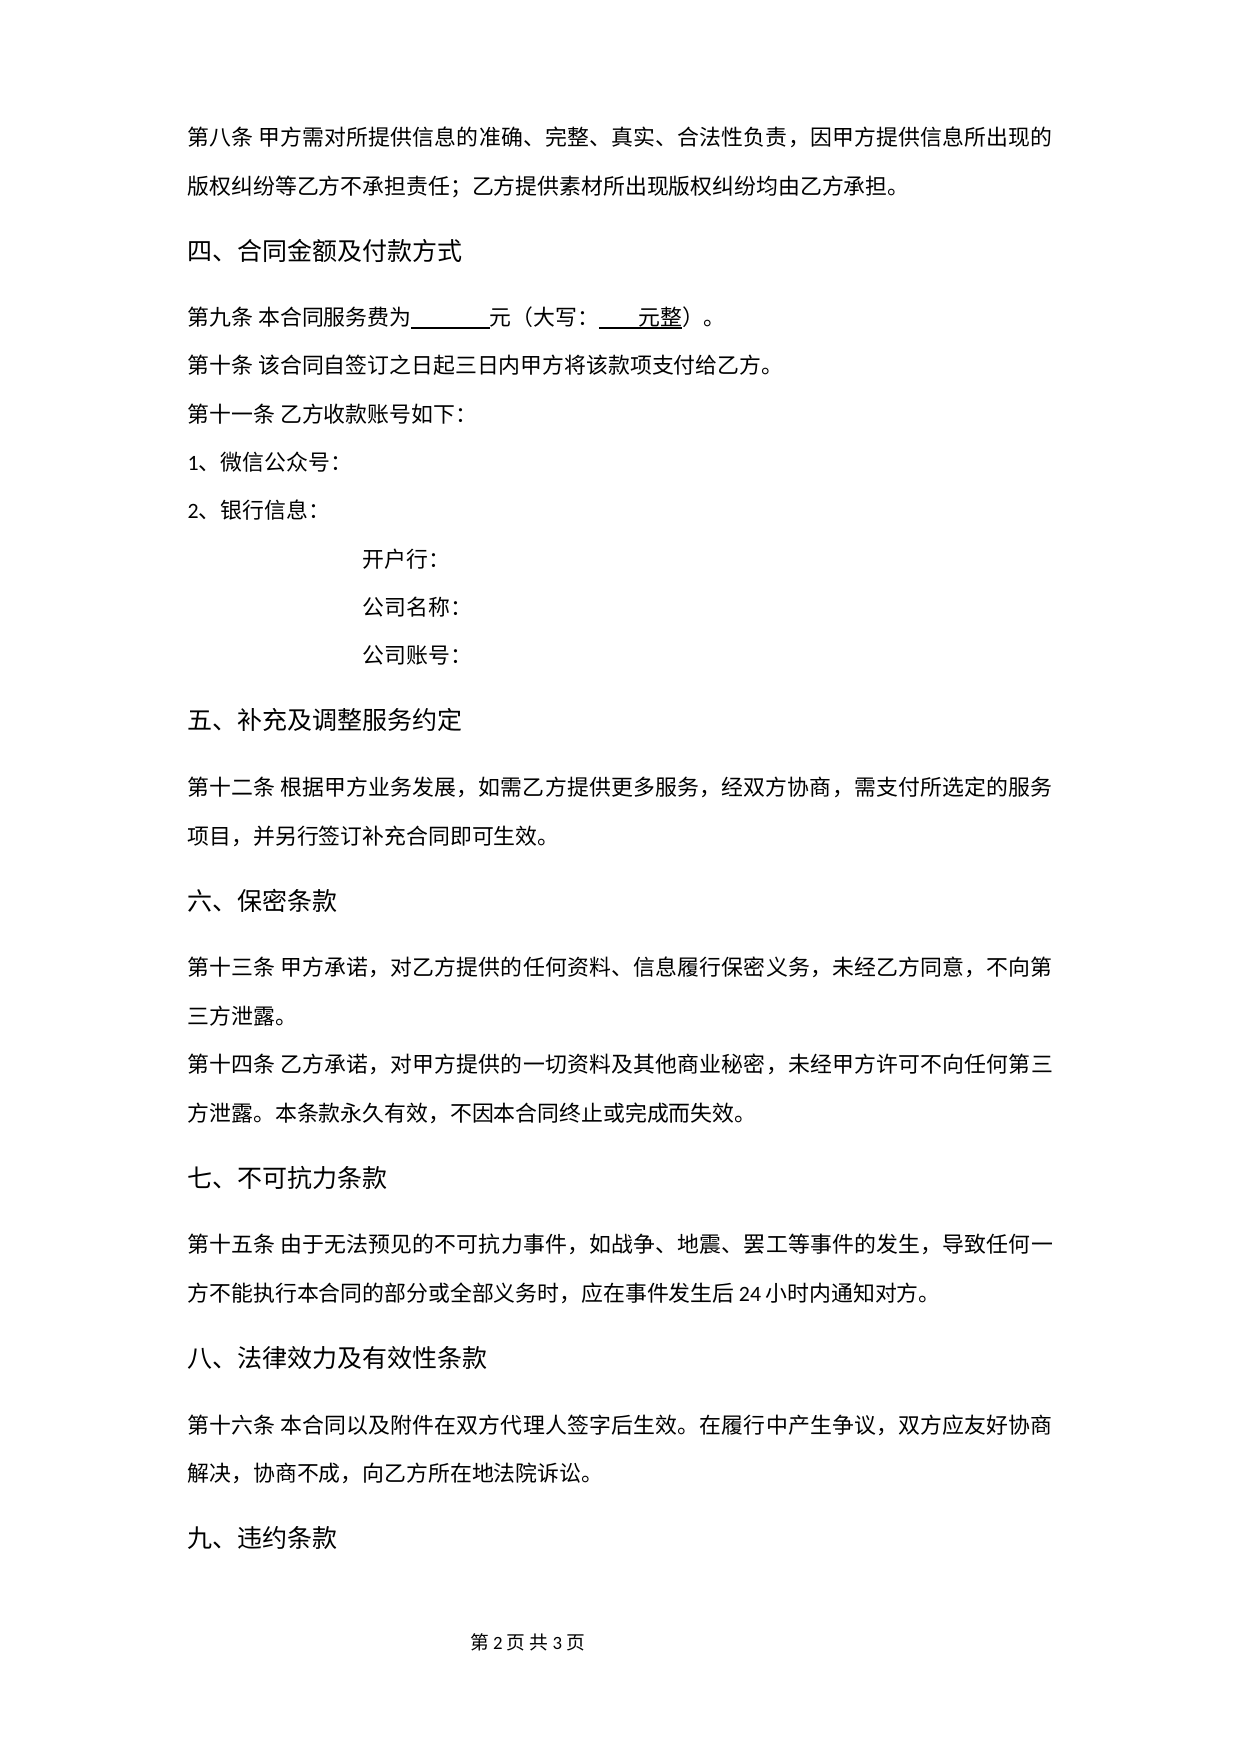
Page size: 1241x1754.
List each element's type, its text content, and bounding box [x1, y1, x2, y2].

list 甲方承诺，对乙方提供的任何资料、信息履行保密义务，未经乙方同意，不向第三方泄露。 [187, 950, 1053, 1031]
list 开户行： [319, 541, 1053, 574]
list 违约条款 [187, 1504, 1053, 1569]
list 甲方需对所提供信息的准确、完整、真实、合法性负责，因甲方提供信息所出现的版权纠纷等乙方不承担责任；乙方提供素材所出现版权纠纷均由乙方承担。 [187, 119, 1053, 201]
list 本合同服务费为 元（大写： 元整）。 [187, 300, 1053, 332]
list 法律效力及有效性条款 [187, 1324, 1053, 1389]
list 公司账号： [319, 638, 1053, 671]
list 乙方承诺，对甲方提供的一切资料及其他商业秘密，未经甲方许可不向任何第三方泄露。本条款永久有效，不因本合同终止或完成而失效。 [187, 1047, 1053, 1128]
list 公司名称： [319, 590, 1053, 622]
list 本合同以及附件在双方代理人签字后生效。在履行中产生争议，双方应友好协商解决，协商不成，向乙方所在地法院诉讼。 [187, 1407, 1053, 1488]
list 该合同自签订之日起三日内甲方将该款项支付给乙方。 [187, 348, 1053, 381]
list 乙方收款账号如下： [187, 396, 1053, 429]
list 保密条款 [187, 867, 1053, 932]
list 不可抗力条款 [187, 1144, 1053, 1209]
list 银行信息： [187, 493, 1053, 526]
list 补充及调整服务约定 [187, 686, 1053, 751]
list 根据甲方业务发展，如需乙方提供更多服务，经双方协商，需支付所选定的服务项目，并另行签订补充合同即可生效。 [187, 769, 1053, 851]
list 合同金额及付款方式 [187, 217, 1053, 282]
list 由于无法预见的不可抗力事件，如战争、地震、罢工等事件的发生，导致任何一方不能执行本合同的部分或全部义务时，应在事件发生后24小时内通知对方。 [187, 1227, 1053, 1308]
list 微信公众号： [187, 445, 1053, 477]
